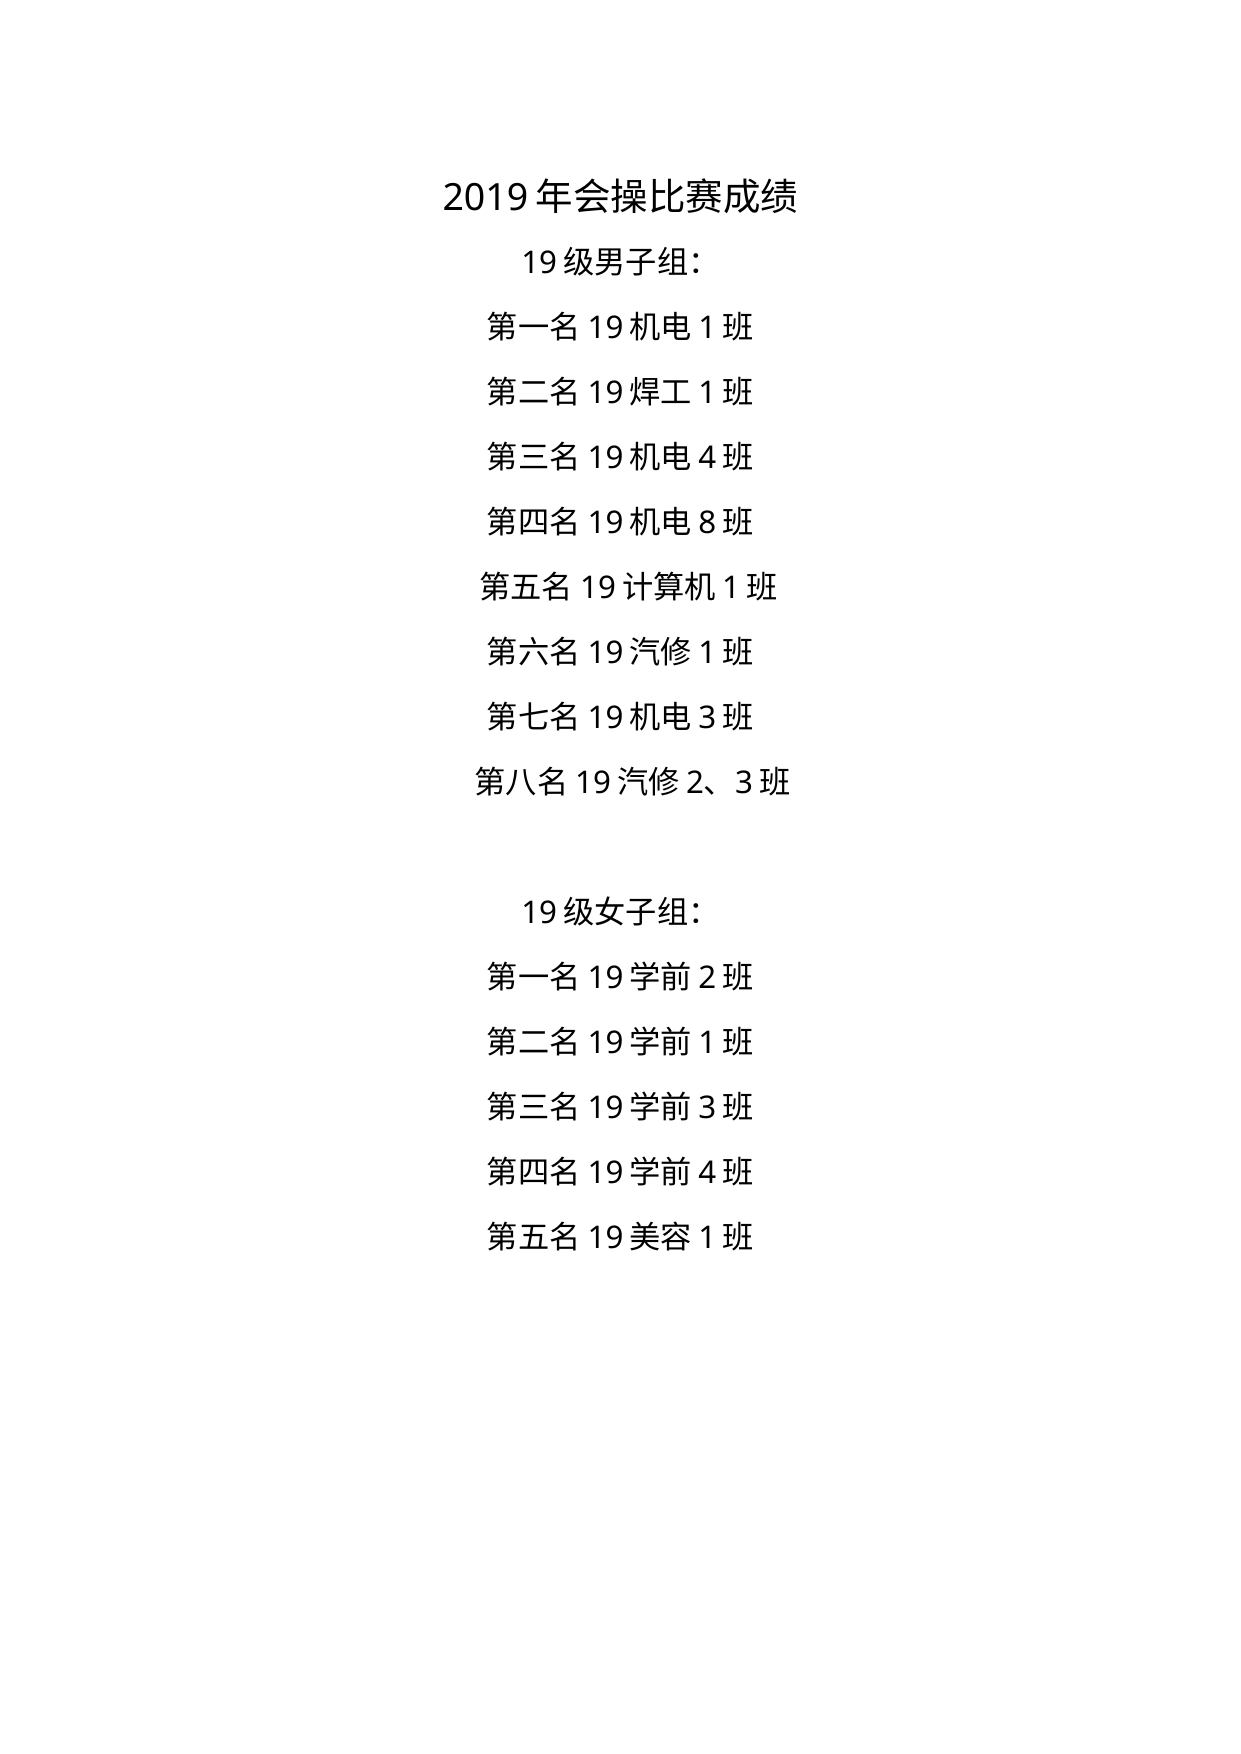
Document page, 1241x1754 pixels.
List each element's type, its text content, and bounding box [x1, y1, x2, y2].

text 第三名 19学前3班 [187, 1072, 1053, 1137]
text 第六名 19汽修1班 [187, 617, 1053, 682]
text 第二名 19学前1班 [187, 1007, 1053, 1072]
text 第一名 19机电1班 [187, 292, 1053, 357]
text 第二名 19焊工1班 [187, 357, 1053, 422]
text 第四名 19机电8班 [187, 487, 1053, 552]
text 2019年会操比赛成绩 [187, 162, 1053, 227]
text 19级男子组： [187, 227, 1053, 292]
text 第三名 19机电4班 [187, 422, 1053, 487]
text 第五名 19计算机1班 [187, 552, 1053, 617]
text 第七名 19机电3班 [187, 682, 1053, 747]
text 第八名 19汽修2、3班 [187, 747, 1053, 812]
text 第一名 19学前2班 [187, 942, 1053, 1007]
text 第四名 19学前4班 [187, 1137, 1053, 1202]
text 第五名 19美容1班 [187, 1202, 1053, 1267]
text 19级女子组： [187, 877, 1053, 942]
